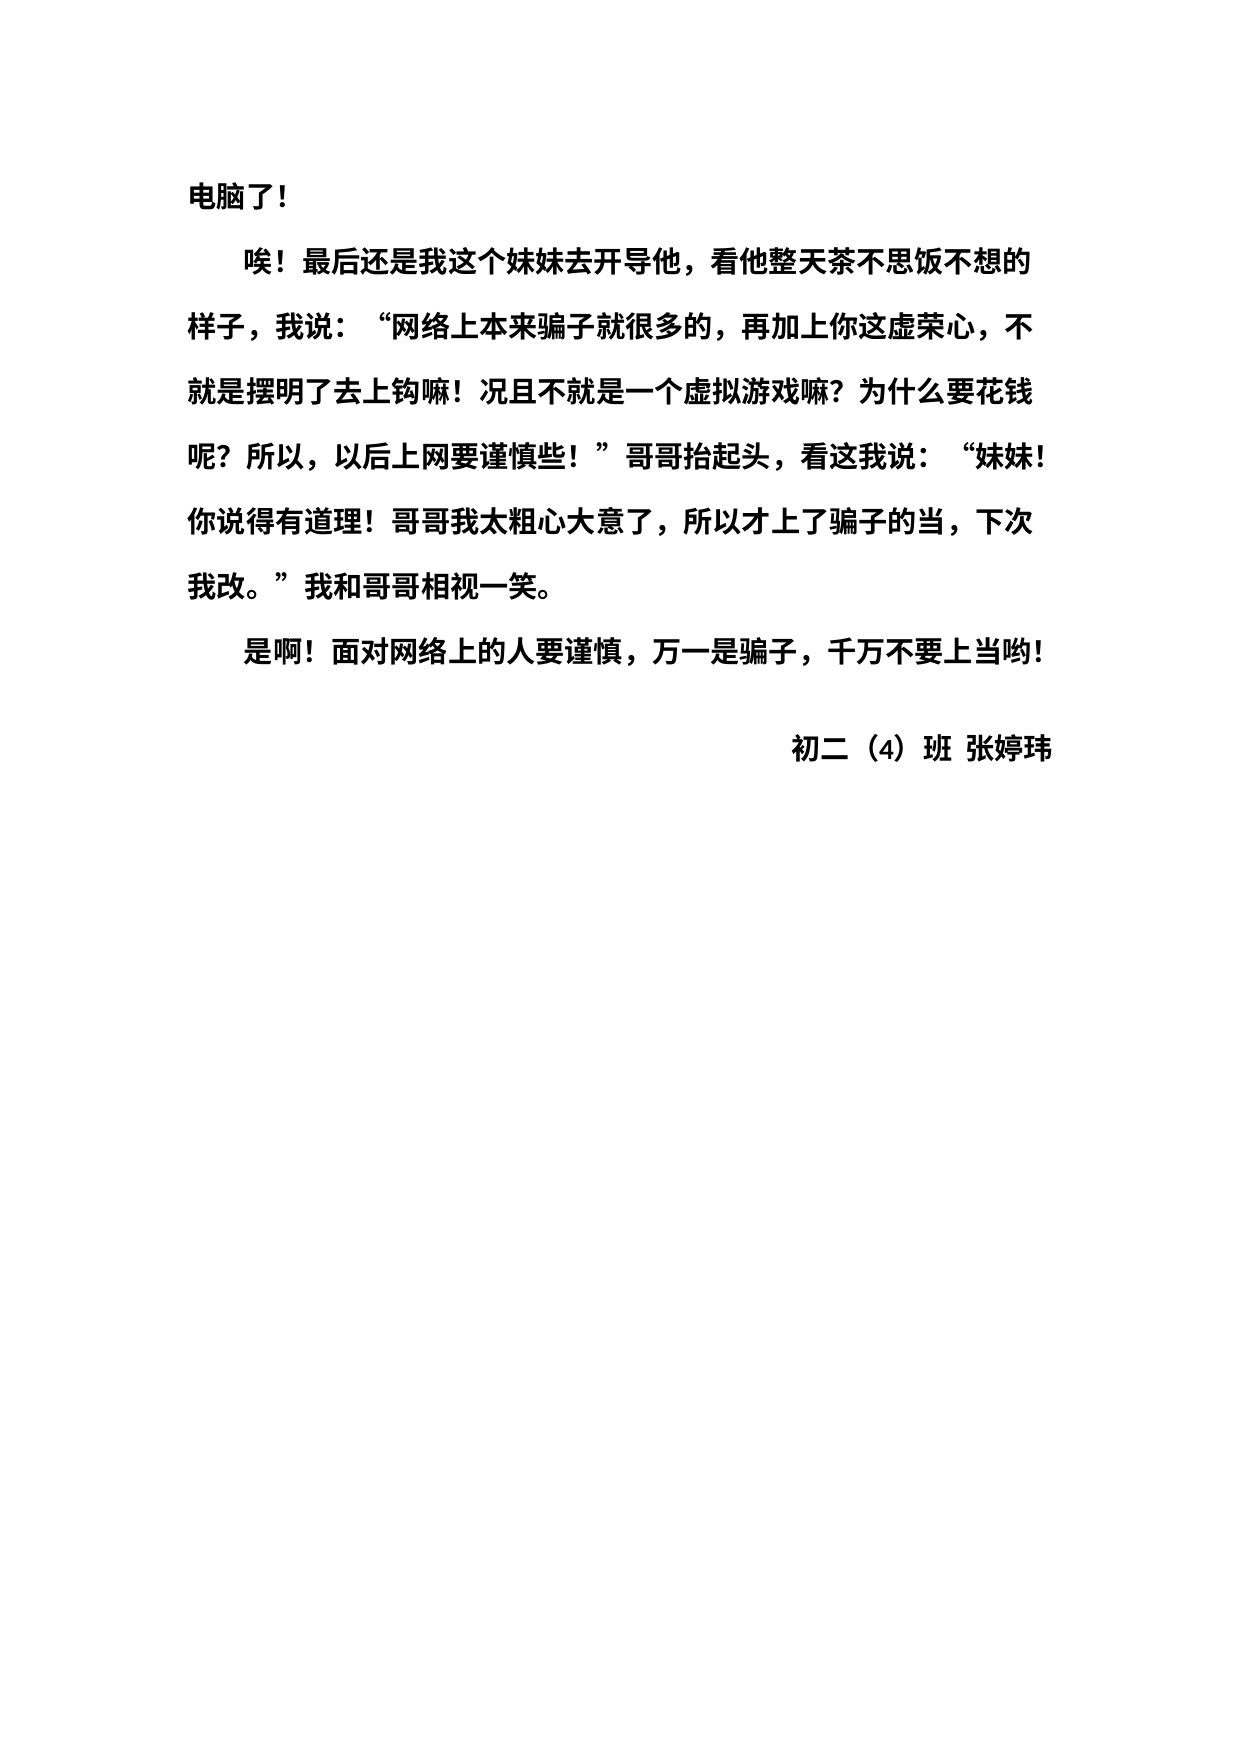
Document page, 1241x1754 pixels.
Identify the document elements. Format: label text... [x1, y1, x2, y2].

text 是啊！面对网络上的人要谨慎，万一是骗子，千万不要上当哟！ [187, 617, 1053, 682]
text 初二（4）班 张婷玮 [187, 714, 1053, 779]
text 唉！最后还是我这个妹妹去开导他，看他整天茶不思饭不想的样子，我说：“网络上本来骗子就很多的，再加上你这虚荣心，不就是摆明了去上钩嘛！况且不就是一个虚拟游戏嘛？为什么要花钱呢？所以，以后上网要谨慎些！”哥哥抬起头，看这我说：“妹妹！你说得有道理！哥哥我太粗心大意了，所以才上了骗子的当，下次我改。”我和哥哥相视一笑。 [187, 227, 1053, 617]
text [187, 162, 1053, 227]
